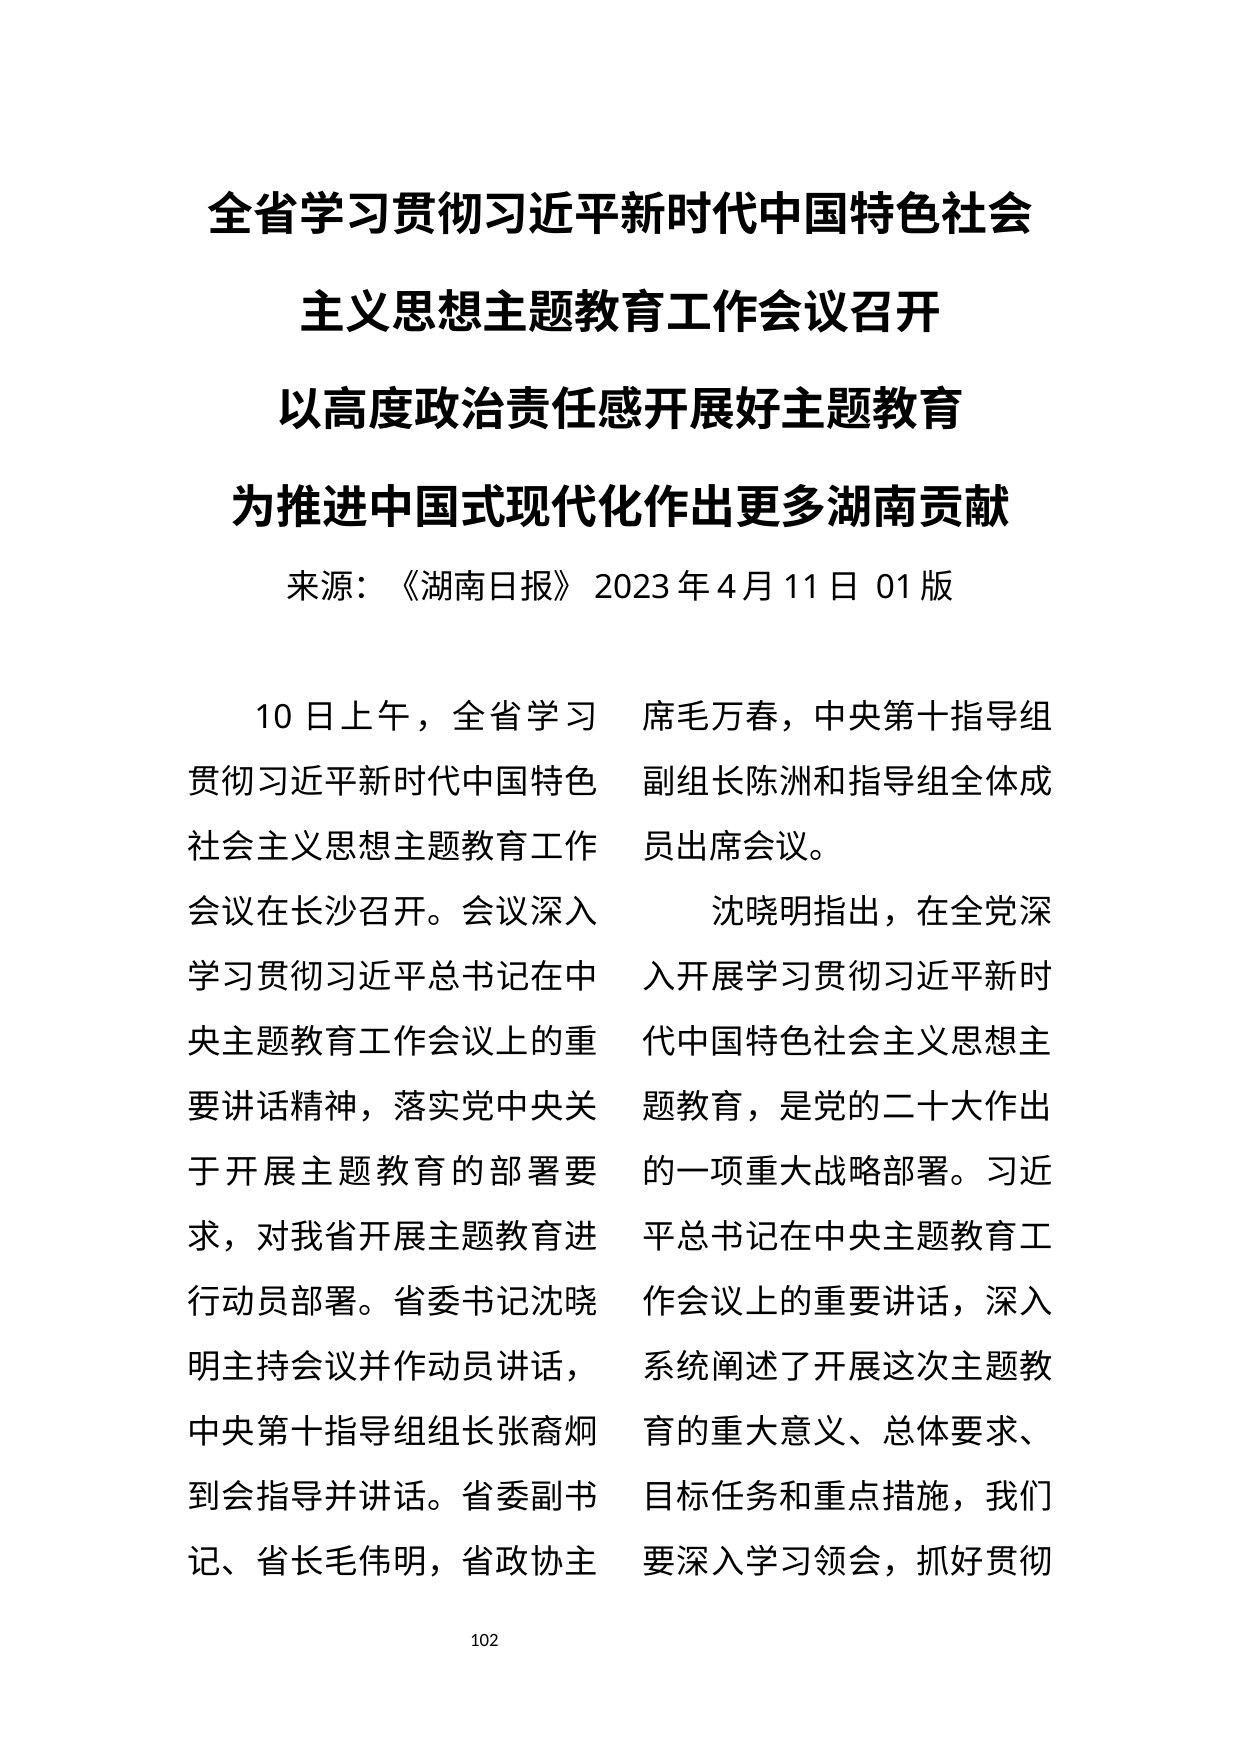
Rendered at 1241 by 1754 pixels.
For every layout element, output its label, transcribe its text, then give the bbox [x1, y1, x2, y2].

text 10日上午，全省学习贯彻习近平新时代中国特色社会主义思想主题教育工作会议在长沙召开。会议深入学习贯彻习近平总书记在中央主题教育工作会议上的重要讲话精神，落实党中央关于开展主题教育的部署要求，对我省开展主题教育进行动员部署。省委书记沈晓明主持会议并作动员讲话，中央第十指导组组长张裔炯到会指导并讲话。省委副书记、省长毛伟明，省政协主席毛万春，中央第十指导组副组长陈洲和指导组全体成员出席会议。 [187, 682, 598, 1592]
text 10日上午，全省学习贯彻习近平新时代中国特色社会主义思想主题教育工作会议在长沙召开。会议深入学习贯彻习近平总书记在中央主题教育工作会议上的重要讲话精神，落实党中央关于开展主题教育的部署要求，对我省开展主题教育进行动员部署。省委书记沈晓明主持会议并作动员讲话，中央第十指导组组长张裔炯到会指导并讲话。省委副书记、省长毛伟明，省政协主席毛万春，中央第十指导组副组长陈洲和指导组全体成员出席会议。 [642, 682, 1053, 877]
text 来源：《湖南日报》 2023年4月11日 01版 [187, 552, 1053, 617]
text 为推进中国式现代化作出更多湖南贡献 [187, 454, 1053, 552]
text 全省学习贯彻习近平新时代中国特色社会主义思想主题教育工作会议召开 [187, 162, 1053, 357]
text 以高度政治责任感开展好主题教育 [187, 357, 1053, 454]
